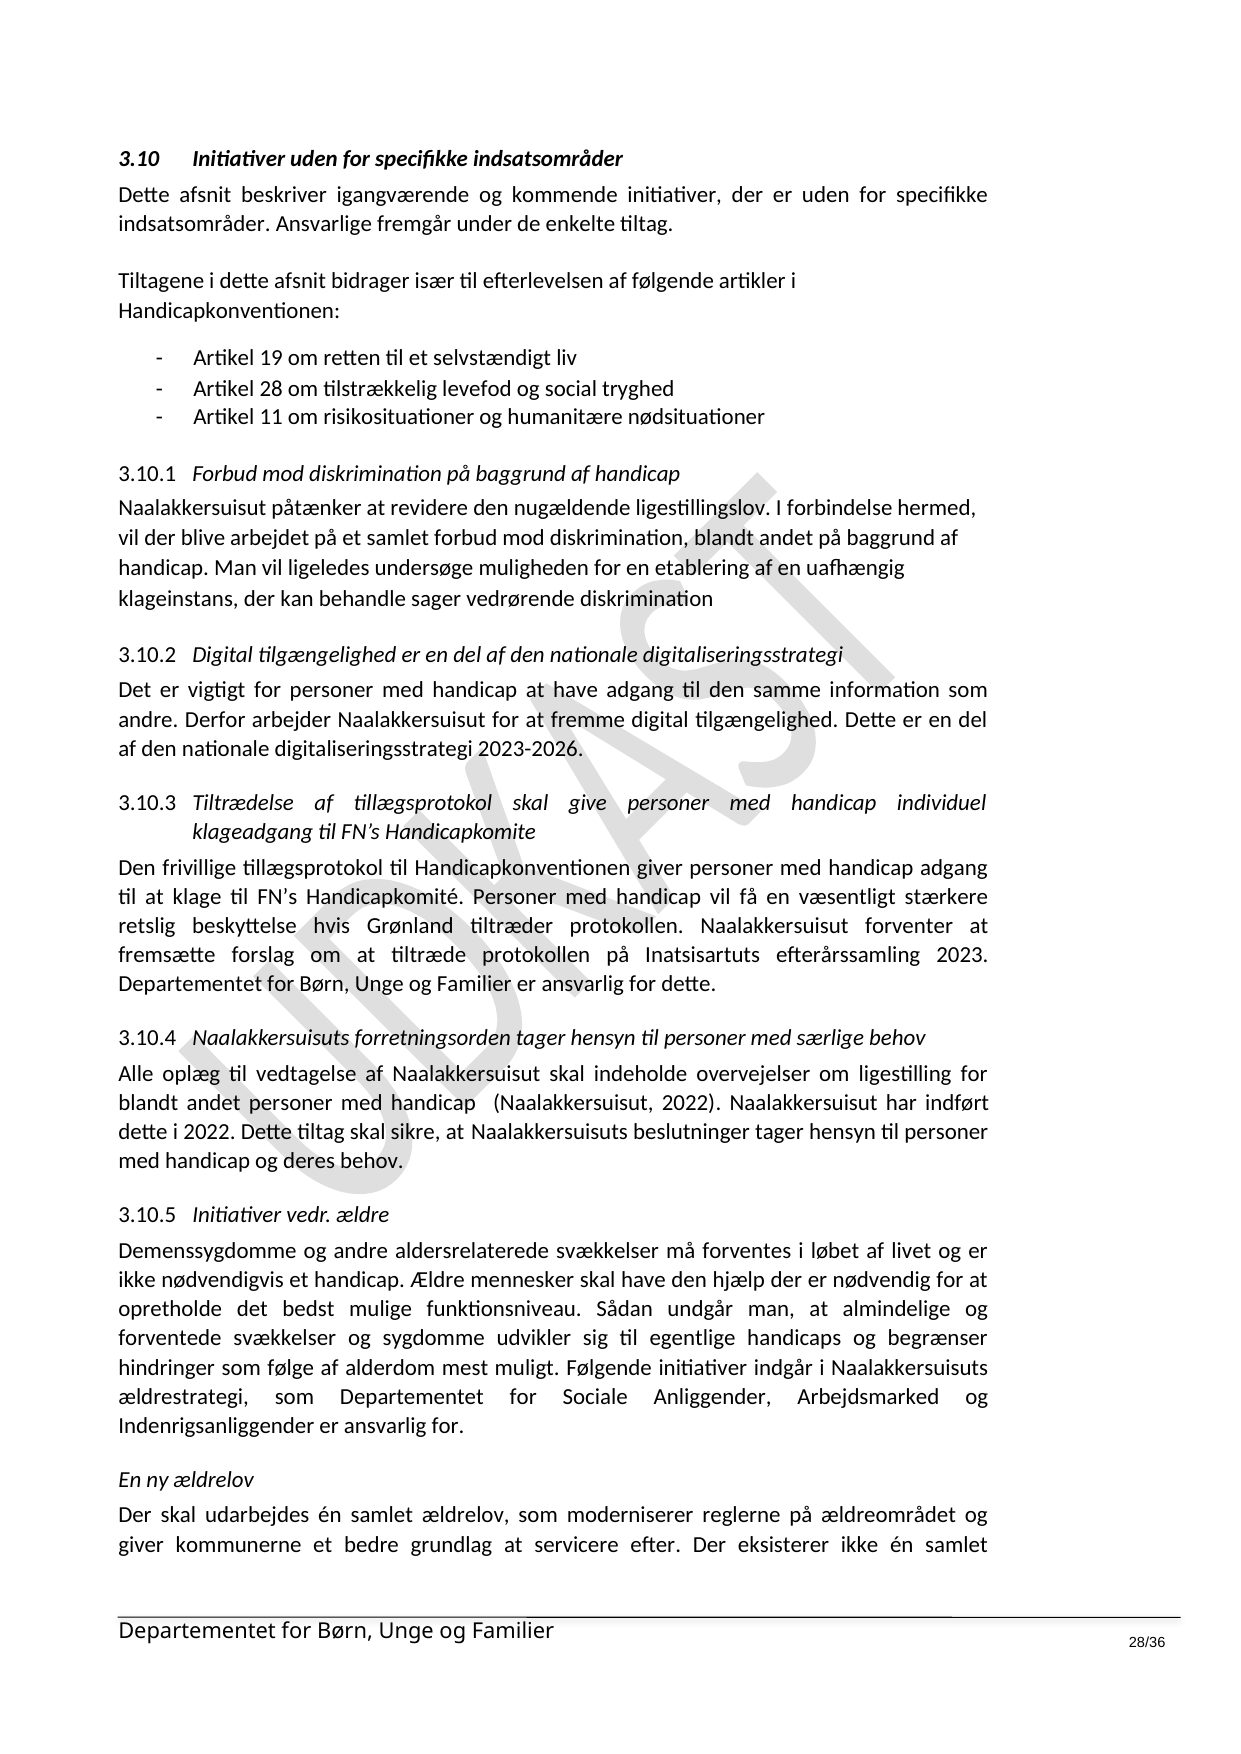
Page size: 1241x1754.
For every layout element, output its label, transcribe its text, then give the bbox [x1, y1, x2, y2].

text Demenssygdomme og andre aldersrelaterede svækkelser må forventes i løbet af livet og er ikke nødvendigvis et handicap. Ældre mennesker skal have den hjælp der er nødvendig for at opretholde det bedst mulige funktionsniveau. Sådan undgår man, at almindelige og forventede svækkelser og sygdomme udvikler sig til egentlige handicaps og begrænser hindringer som følge af alderdom mest muligt. Følgende initiativer indgår i Naalakkersuisuts ældrestrategi, som Departementet for Sociale Anliggender, Arbejdsmarked og Indenrigsanliggender er ansvarlig for. [118, 1235, 989, 1439]
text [118, 1499, 989, 1558]
subtitle Naalakkersuisuts forretningsorden tager hensyn til personer med særlige behov [118, 1022, 989, 1051]
list Artikel 19 om retten til et selvstændigt liv [156, 343, 989, 371]
text Tiltagene i dette afsnit bidrager især til efterlevelsen af følgende artikler i Handicapkonventionen: [118, 266, 989, 324]
text Den frivillige tillægsprotokol til Handicapkonventionen giver personer med handicap adgang til at klage til FN’s Handicapkomité. Personer med handicap vil få en væsentligt stærkere retslig beskyttelse hvis Grønland tiltræder protokollen. Naalakkersuisut forventer at fremsætte forslag om at tiltræde protokollen på Inatsisartuts efterårssamling 2023. Departementet for Børn, Unge og Familier er ansvarlig for dette. [118, 851, 989, 997]
list Artikel 28 om tilstrækkelig levefod og social tryghed [156, 373, 989, 402]
subtitle Digital tilgængelighed er en del af den nationale digitaliseringsstrategi [118, 639, 989, 668]
subtitle En ny ældrelov [118, 1464, 989, 1493]
subtitle Tiltrædelse af tillægsprotokol skal give personer med handicap individuel klageadgang til FN’s Handicapkomite [118, 787, 989, 845]
subtitle Initiativer uden for specifikke indsatsområder [118, 143, 989, 172]
text Dette afsnit beskriver igangværende og kommende initiativer, der er uden for specifikke indsatsområder. Ansvarlige fremgår under de enkelte tiltag. [118, 178, 989, 237]
subtitle Initiativer vedr. ældre [118, 1199, 989, 1228]
subtitle Forbud mod diskrimination på baggrund af handicap [118, 458, 989, 487]
list Artikel 11 om risikosituationer og humanitære nødsituationer [156, 402, 989, 431]
text Alle oplæg til vedtagelse af Naalakkersuisut skal indeholde overvejelser om ligestilling for blandt andet personer med handicap . Naalakkersuisut har indført dette i 2022. Dette tiltag skal sikre, at Naalakkersuisuts beslutninger tager hensyn til personer med handicap og deres behov. [118, 1058, 989, 1174]
text Det er vigtigt for personer med handicap at have adgang til den samme information som andre. Derfor arbejder Naalakkersuisut for at fremme digital tilgængelighed. Dette er en del af den nationale digitaliseringsstrategi 2023-2026. [118, 674, 989, 762]
text Naalakkersuisut påtænker at revidere den nugældende ligestillingslov. I forbindelse hermed, vil der blive arbejdet på et samlet forbud mod diskrimination, blandt andet på baggrund af handicap. Man vil ligeledes undersøge muligheden for en etablering af en uafhængig klageinstans, der kan behandle sager vedrørende diskrimination [118, 493, 989, 612]
